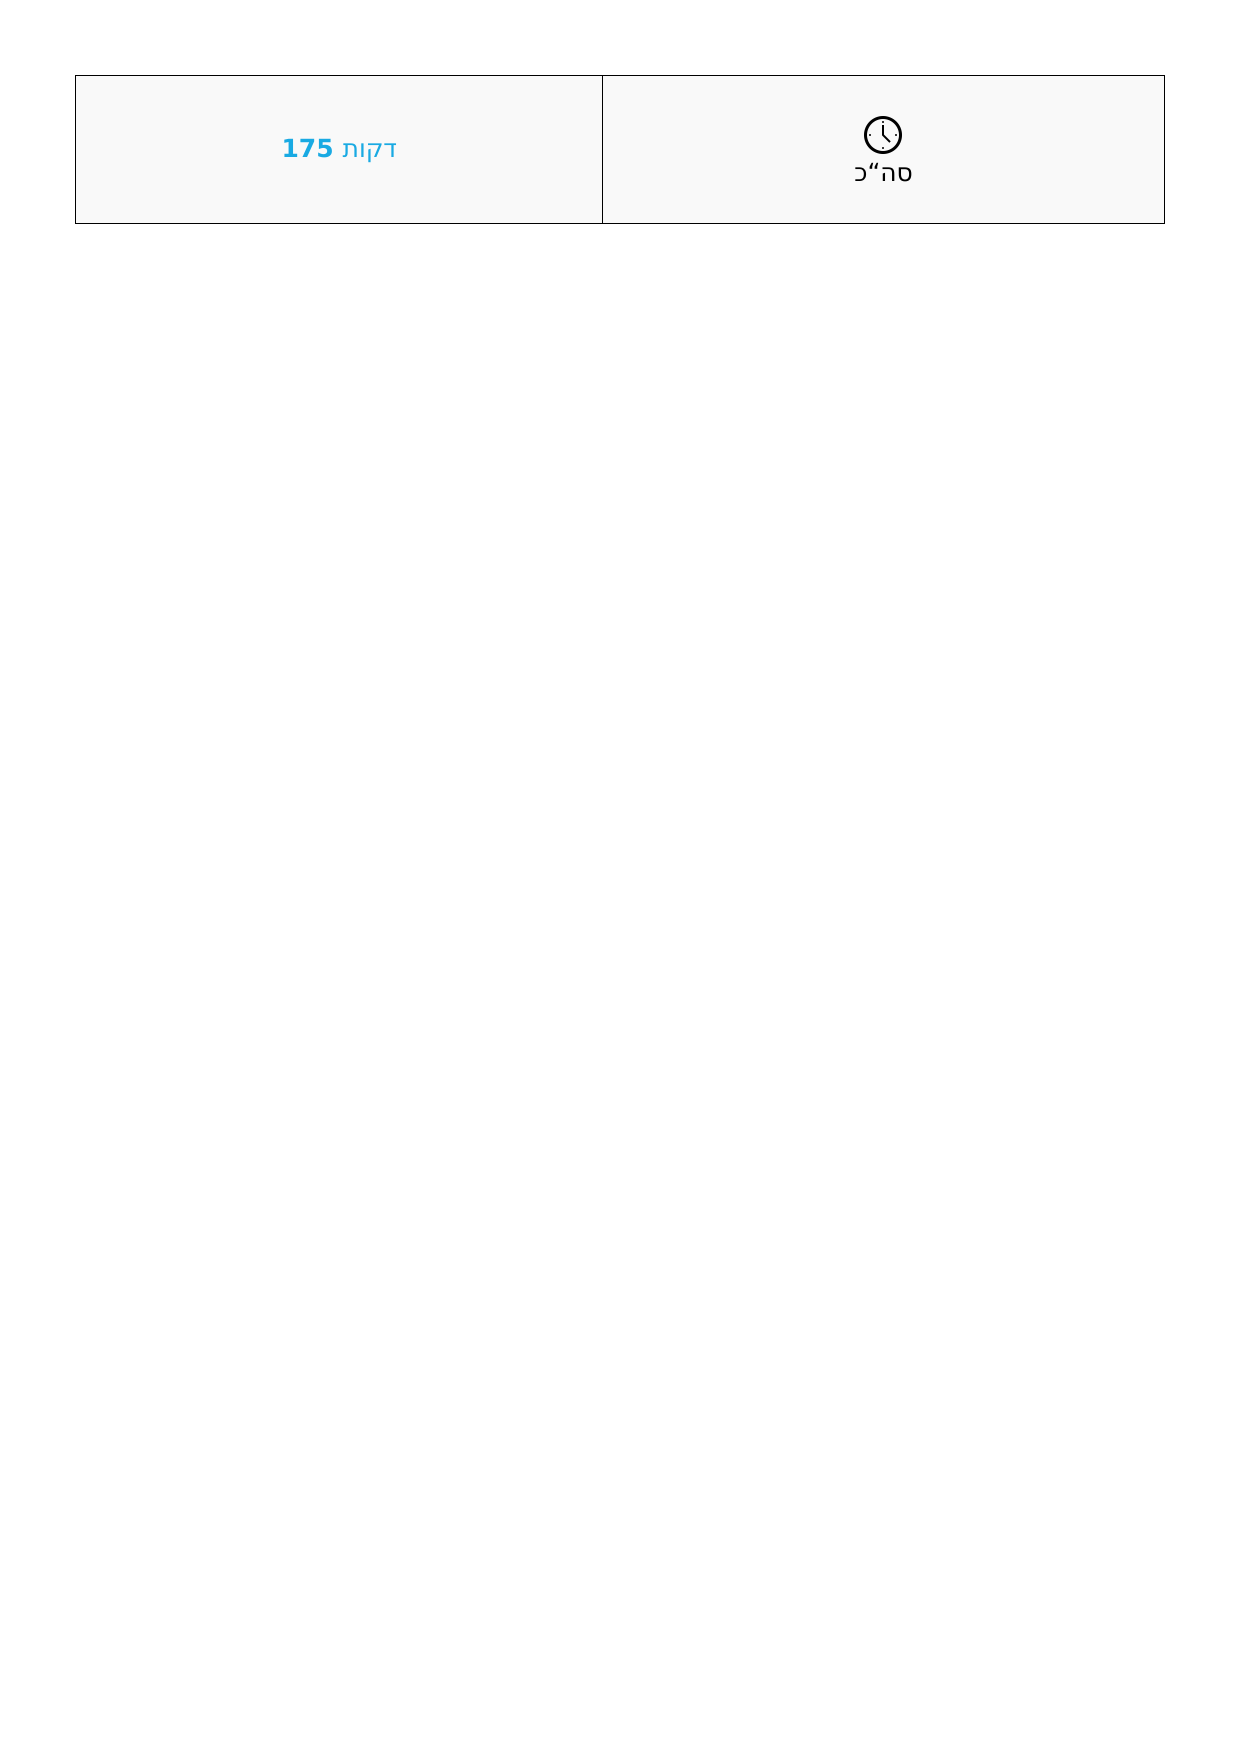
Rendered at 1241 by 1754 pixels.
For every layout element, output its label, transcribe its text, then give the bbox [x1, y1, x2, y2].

table_cell סה“כ [603, 76, 1164, 223]
table_cell 175 דקות [76, 76, 602, 223]
picture [859, 111, 907, 159]
